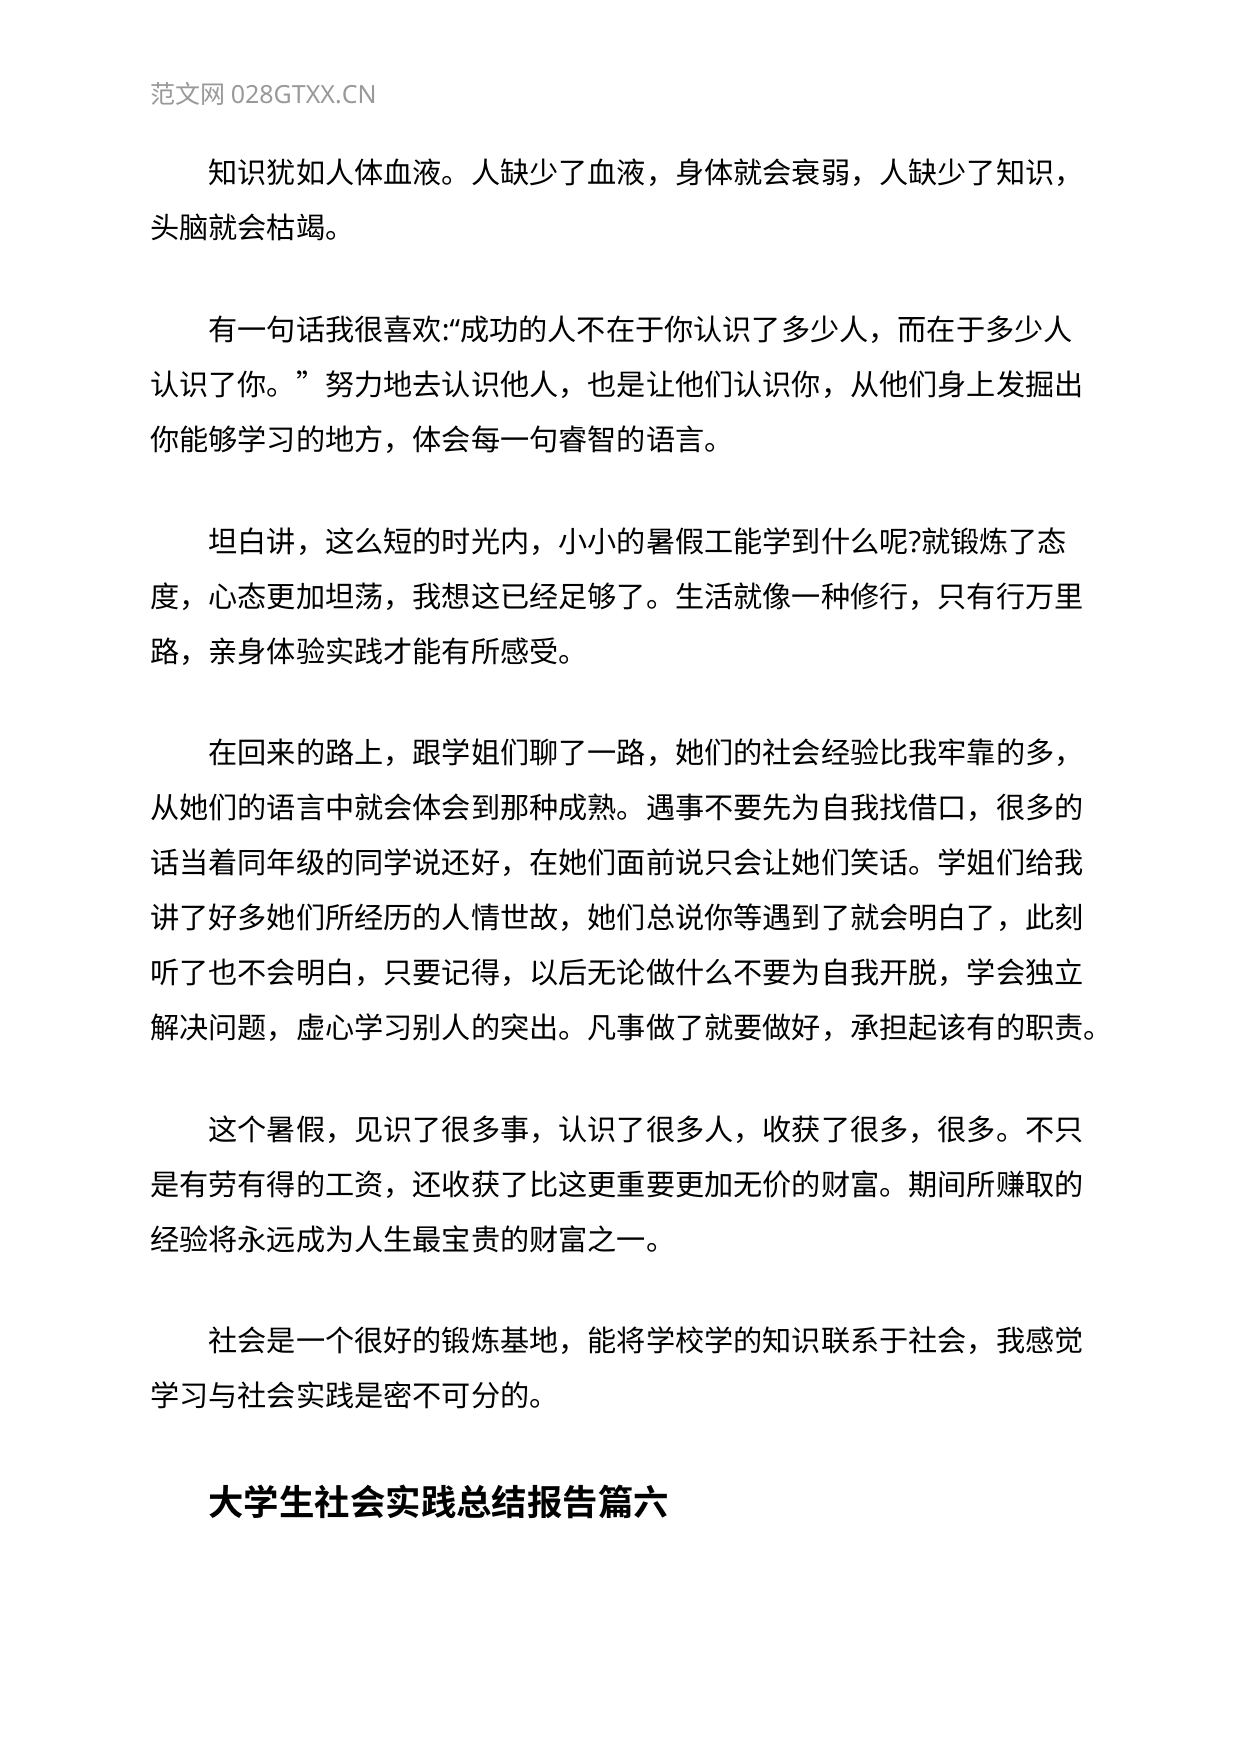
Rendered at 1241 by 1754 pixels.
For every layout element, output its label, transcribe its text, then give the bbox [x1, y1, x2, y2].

text 坦白讲，这么短的时光内，小小的暑假工能学到什么呢?就锻炼了态度，心态更加坦荡，我想这已经足够了。生活就像一种修行，只有行万里路，亲身体验实践才能有所感受。 [150, 518, 1090, 671]
text 这个暑假，见识了很多事，认识了很多人，收获了很多，很多。不只是有劳有得的工资，还收获了比这更重要更加无价的财富。期间所赚取的经验将永远成为人生最宝贵的财富之一。 [150, 1106, 1090, 1258]
text 社会是一个很好的锻炼基地，能将学校学的知识联系于社会，我感觉学习与社会实践是密不可分的。 [150, 1318, 1090, 1415]
text 有一句话我很喜欢:“成功的人不在于你认识了多少人，而在于多少人认识了你。”努力地去认识他人，也是让他们认识你，从他们身上发掘出你能够学习的地方，体会每一句睿智的语言。 [150, 307, 1090, 459]
text 大学生社会实践总结报告篇六 [150, 1474, 1090, 1526]
text 在回来的路上，跟学姐们聊了一路，她们的社会经验比我牢靠的多，从她们的语言中就会体会到那种成熟。遇事不要先为自我找借口，很多的话当着同年级的同学说还好，在她们面前说只会让她们笑话。学姐们给我讲了好多她们所经历的人情世故，她们总说你等遇到了就会明白了，此刻听了也不会明白，只要记得，以后无论做什么不要为自我开脱，学会独立解决问题，虚心学习别人的突出。凡事做了就要做好，承担起该有的职责。 [150, 730, 1090, 1047]
text 知识犹如人体血液。人缺少了血液，身体就会衰弱，人缺少了知识，头脑就会枯竭。 [150, 150, 1090, 247]
